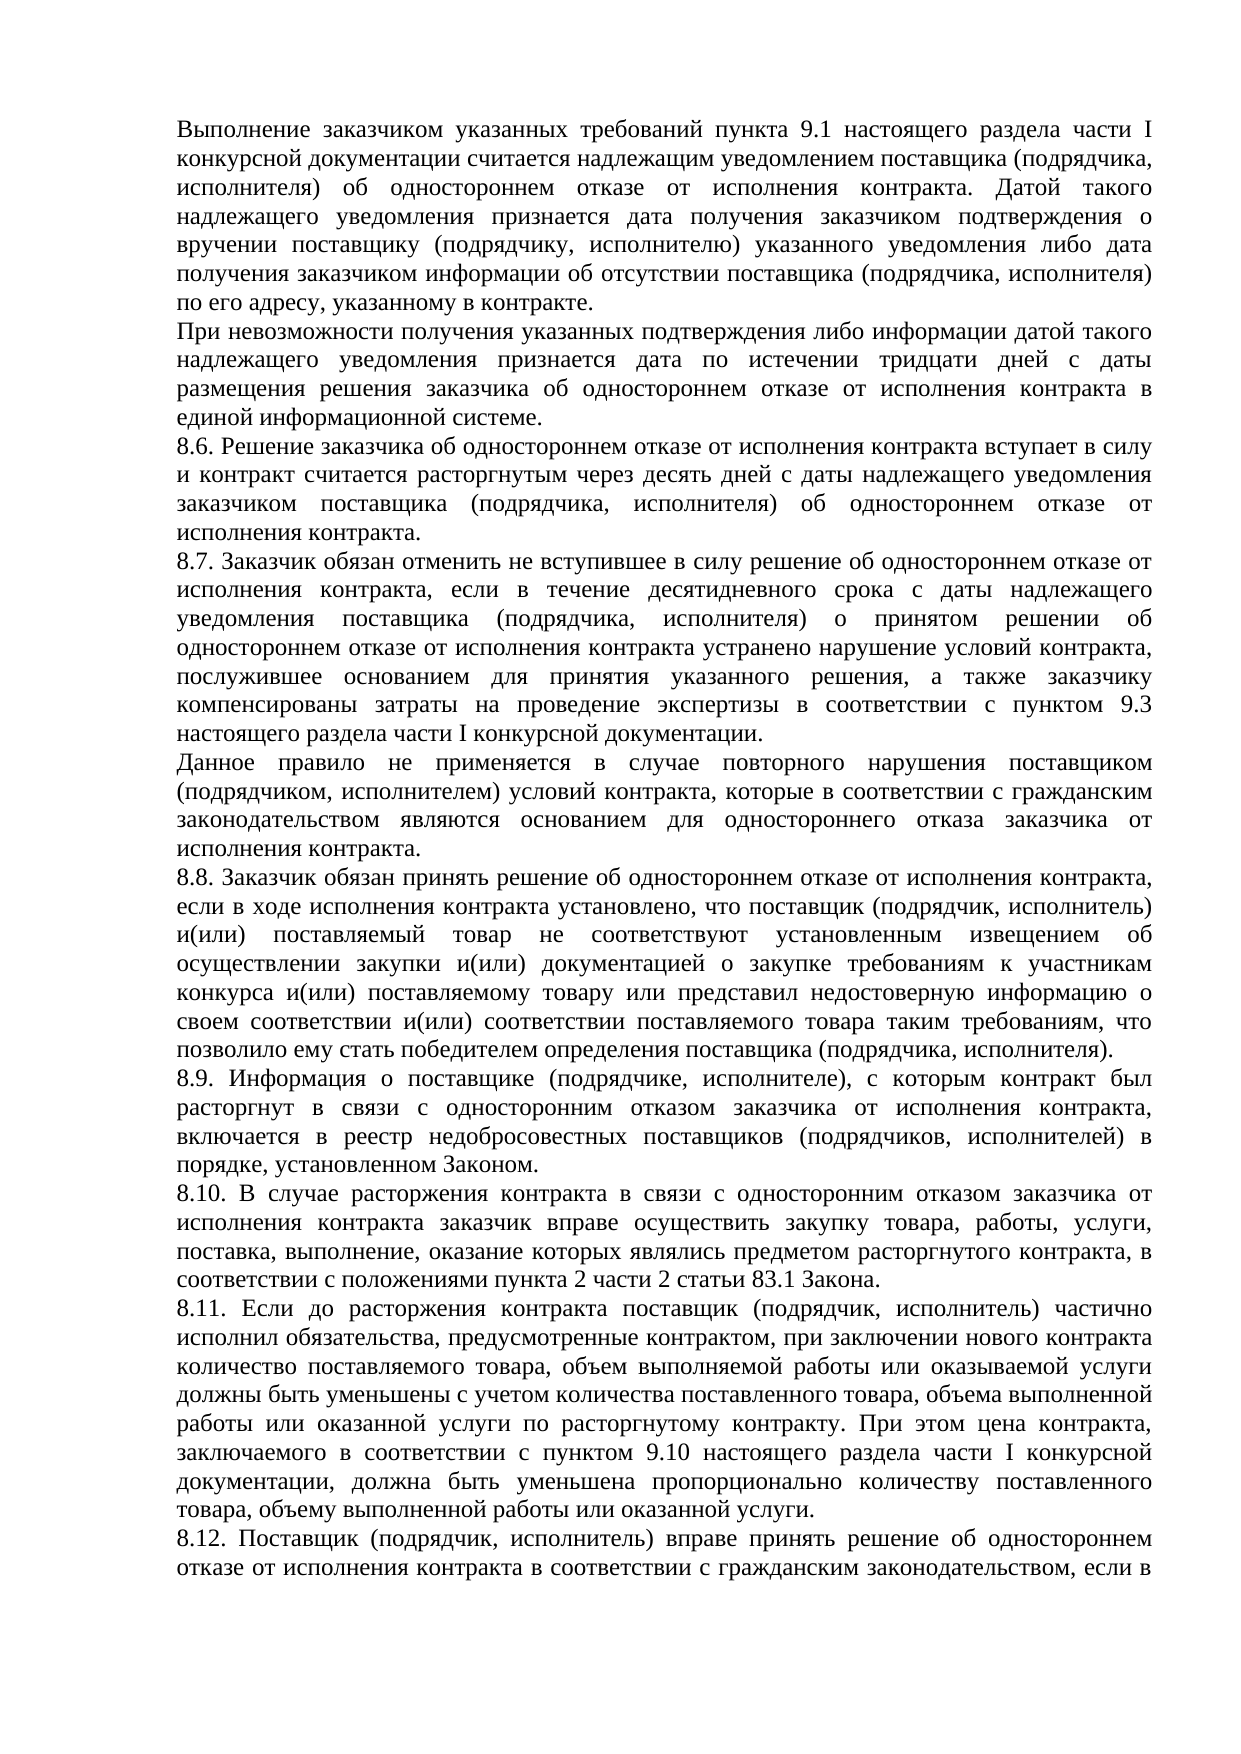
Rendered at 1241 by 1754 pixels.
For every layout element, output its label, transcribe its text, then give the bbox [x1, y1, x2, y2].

text 8.9. Информация о поставщике (подрядчике, исполнителе), с которым контракт был расторгнут в связи с односторонним отказом заказчика от исполнения контракта, включается в реестр недобросовестных поставщиков (подрядчиков, исполнителей) в порядке, установленном Законом. [176, 1063, 1153, 1178]
text 8.7. Заказчик обязан отменить не вступившее в силу решение об одностороннем отказе от исполнения контракта, если в течение десятидневного срока с даты надлежащего уведомления поставщика (подрядчика, исполнителя) о принятом решении об одностороннем отказе от исполнения контракта устранено нарушение условий контракта, послужившее основанием для принятия указанного решения, а также заказчику компенсированы затраты на проведение экспертизы в соответствии с пунктом 9.3 настоящего раздела части I конкурсной документации. [176, 546, 1153, 747]
text При невозможности получения указанных подтверждения либо информации датой такого надлежащего уведомления признается дата по истечении тридцати дней с даты размещения решения заказчика об одностороннем отказе от исполнения контракта в единой информационной системе. [176, 316, 1153, 431]
text Выполнение заказчиком указанных требований пункта 9.1 настоящего раздела части I конкурсной документации считается надлежащим уведомлением поставщика (подрядчика, исполнителя) об одностороннем отказе от исполнения контракта. Датой такого надлежащего уведомления признается дата получения заказчиком подтверждения о вручении поставщику (подрядчику, исполнителю) указанного уведомления либо дата получения заказчиком информации об отсутствии поставщика (подрядчика, исполнителя) по его адресу, указанному в контракте. [176, 114, 1153, 316]
text 8.10. В случае расторжения контракта в связи с односторонним отказом заказчика от исполнения контракта заказчик вправе осуществить закупку товара, работы, услуги, поставка, выполнение, оказание которых являлись предметом расторгнутого контракта, в соответствии с положениями пункта 2 части 2 статьи 83.1 Закона. [176, 1178, 1153, 1293]
text Данное правило не применяется в случае повторного нарушения поставщиком (подрядчиком, исполнителем) условий контракта, которые в соответствии с гражданским законодательством являются основанием для одностороннего отказа заказчика от исполнения контракта. [176, 747, 1153, 862]
text 8.6. Решение заказчика об одностороннем отказе от исполнения контракта вступает в силу и контракт считается расторгнутым через десять дней с даты надлежащего уведомления заказчиком поставщика (подрядчика, исполнителя) об одностороннем отказе от исполнения контракта. [176, 431, 1153, 546]
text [176, 1523, 1153, 1581]
text 8.11. Если до расторжения контракта поставщик (подрядчик, исполнитель) частично исполнил обязательства, предусмотренные контрактом, при заключении нового контракта количество поставляемого товара, объем выполняемой работы или оказываемой услуги должны быть уменьшены с учетом количества поставленного товара, объема выполненной работы или оказанной услуги по расторгнутому контракту. При этом цена контракта, заключаемого в соответствии с пунктом 9.10 настоящего раздела части I конкурсной документации, должна быть уменьшена пропорционально количеству поставленного товара, объему выполненной работы или оказанной услуги. [176, 1293, 1153, 1523]
text 8.8. Заказчик обязан принять решение об одностороннем отказе от исполнения контракта, если в ходе исполнения контракта установлено, что поставщик (подрядчик, исполнитель) и(или) поставляемый товар не соответствуют установленным извещением об осуществлении закупки и(или) документацией о закупке требованиям к участникам конкурса и(или) поставляемому товару или представил недостоверную информацию о своем соответствии и(или) соответствии поставляемого товара таким требованиям, что позволило ему стать победителем определения поставщика (подрядчика, исполнителя). [176, 862, 1153, 1063]
